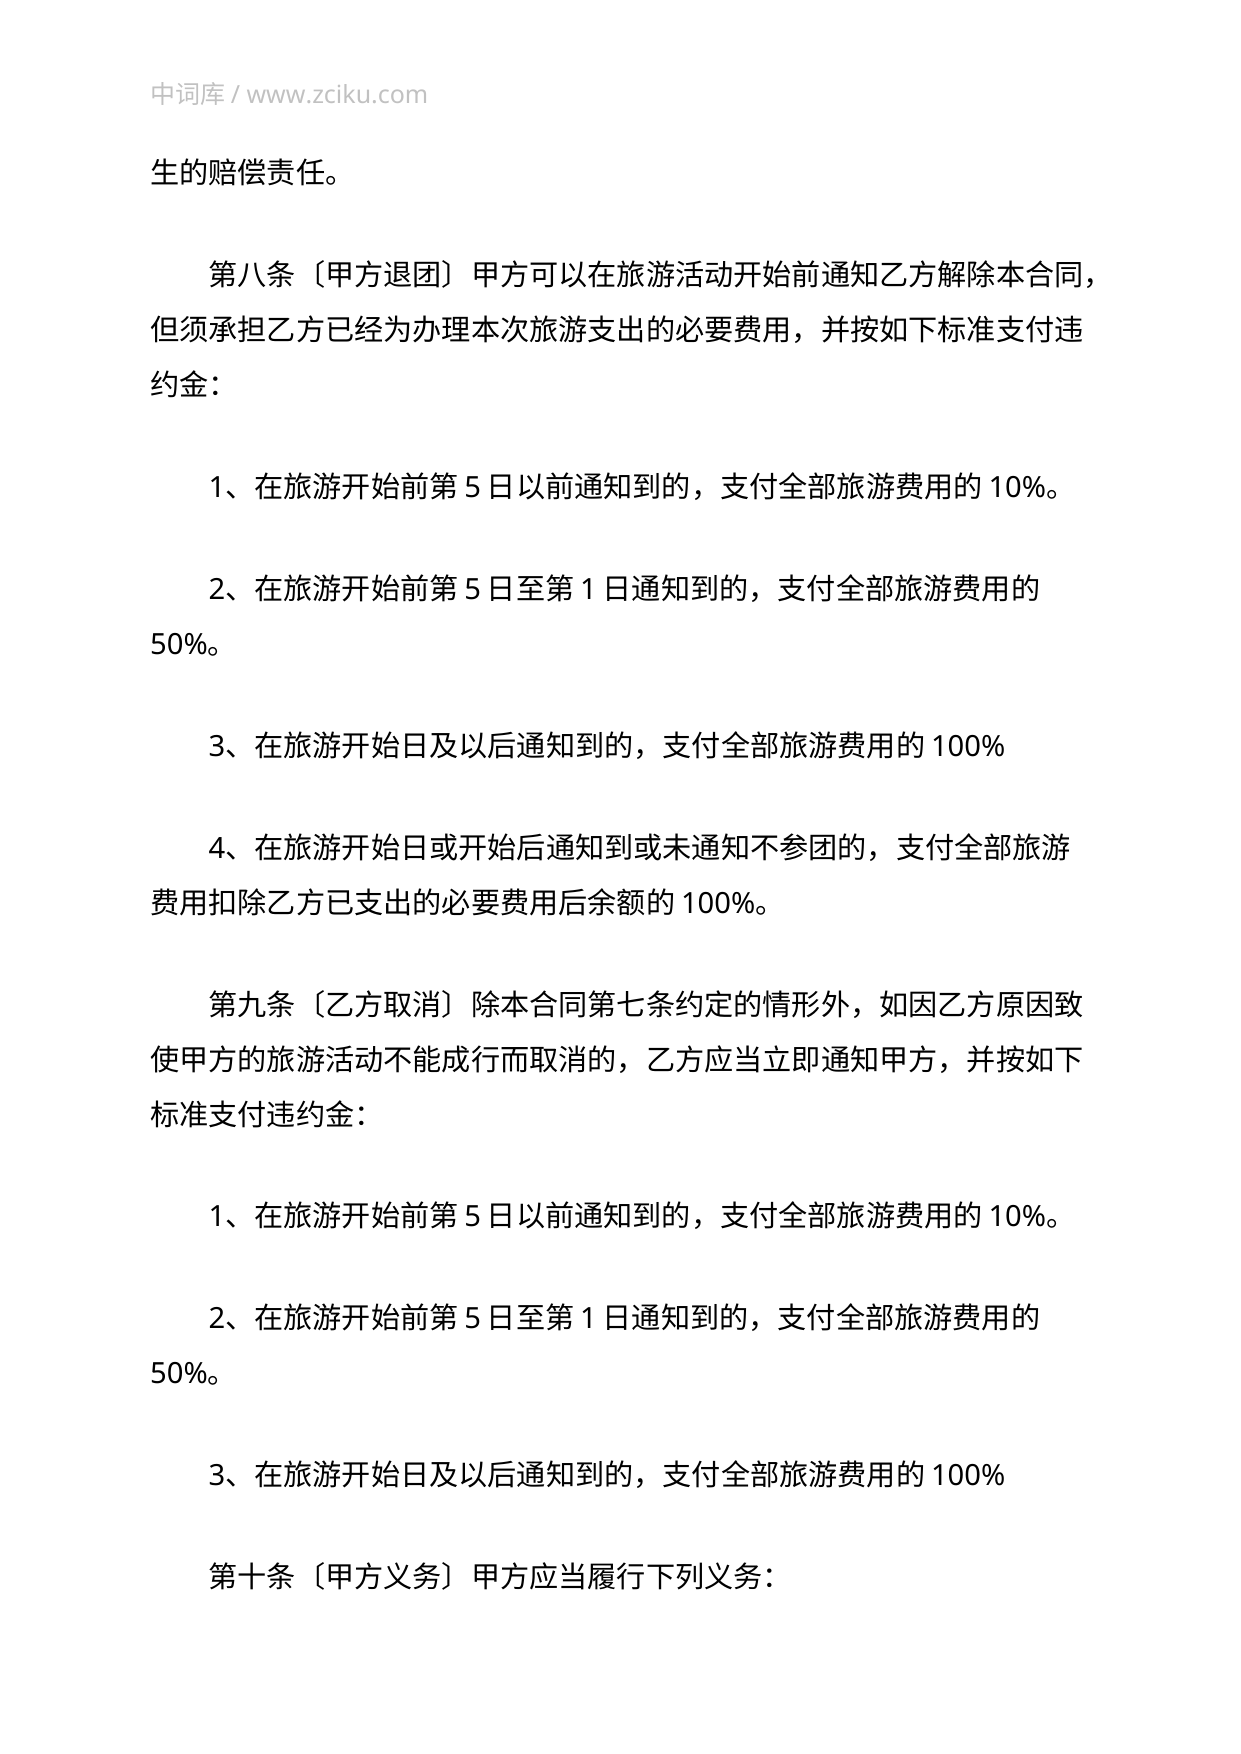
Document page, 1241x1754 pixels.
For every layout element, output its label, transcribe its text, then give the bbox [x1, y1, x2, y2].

text 3、在旅游开始日及以后通知到的，支付全部旅游费用的100% [150, 722, 1090, 765]
text 1、在旅游开始前第5日以前通知到的，支付全部旅游费用的10%。 [150, 463, 1090, 506]
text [150, 150, 1090, 192]
text 2、在旅游开始前第5日至第1日通知到的，支付全部旅游费用的50%。 [150, 565, 1090, 663]
text 1、在旅游开始前第5日以前通知到的，支付全部旅游费用的10%。 [150, 1193, 1090, 1235]
text 第十条〔甲方义务〕甲方应当履行下列义务： [150, 1554, 1090, 1596]
text 第九条〔乙方取消〕除本合同第七条约定的情形外，如因乙方原因致使甲方的旅游活动不能成行而取消的，乙方应当立即通知甲方，并按如下标准支付违约金： [150, 981, 1090, 1133]
text 2、在旅游开始前第5日至第1日通知到的，支付全部旅游费用的50%。 [150, 1295, 1090, 1392]
text 第八条〔甲方退团〕甲方可以在旅游活动开始前通知乙方解除本合同，但须承担乙方已经为办理本次旅游支出的必要费用，并按如下标准支付违约金： [150, 252, 1090, 404]
text 4、在旅游开始日或开始后通知到或未通知不参团的，支付全部旅游费用扣除乙方已支出的必要费用后余额的100%。 [150, 824, 1090, 922]
text 3、在旅游开始日及以后通知到的，支付全部旅游费用的100% [150, 1452, 1090, 1494]
